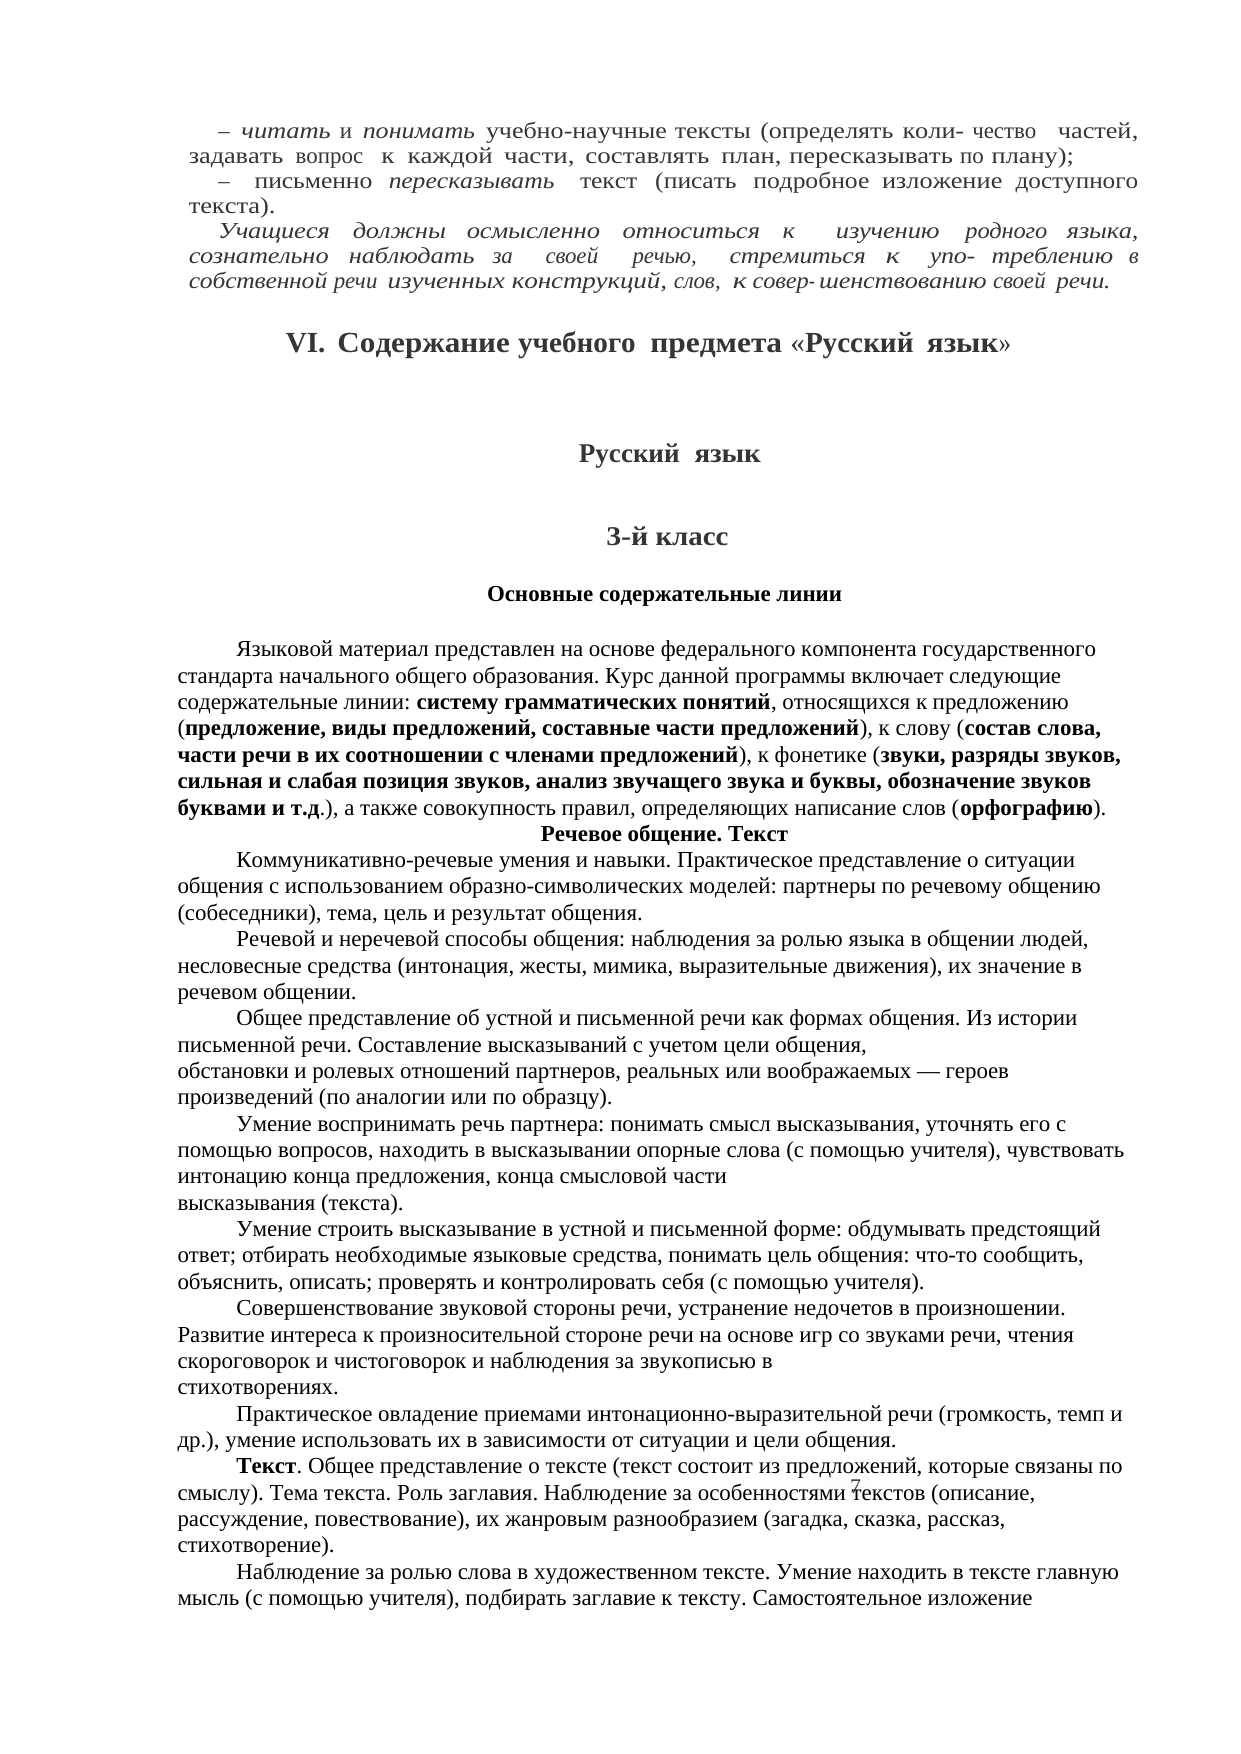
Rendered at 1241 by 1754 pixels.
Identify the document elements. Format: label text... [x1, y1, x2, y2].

text – читать и понимать учебно-научные тексты (определять коли- чество частей, задавать вопрос к каждой части, составлять план, пересказывать по плану); [188, 118, 1139, 168]
text Совершенствование звуковой стороны речи, устранение недочетов в произношении. Развитие интереса к произносительной стороне речи на основе игр со звуками речи, чтения скороговорок и чистоговорок и наблюдения за звукописью в [177, 1294, 1152, 1373]
text Текст. Общее представление о тексте (текст состоит из предложений, которые связаны по смыслу). Тема текста. Роль заглавия. Наблюдение за особенностями текстов (описание, рассуждение, повествование), их жанровым разнообразием (загадка, сказка, рассказ, стихотворение). [177, 1452, 1152, 1558]
text Коммуникативно-речевые умения и навыки. Практическое представление о ситуации общения с использованием образно-символических моделей: партнеры по речевому общению (собеседники), тема, цель и результат общения. [177, 846, 1152, 925]
text Практическое овладение приемами интонационно-выразительной речи (громкость, темп и др.), умение использовать их в зависимости от ситуации и цели общения. [177, 1400, 1152, 1452]
text Умение воспринимать речь партнера: понимать смысл высказывания, уточнять его с помощью вопросов, находить в высказывании опорные слова (с помощью учителя), чувствовать интонацию конца предложения, конца смысловой части [177, 1110, 1152, 1189]
text стихотворениях. [177, 1373, 1152, 1400]
text VI. Содержание учебного предмета «Русский язык» [177, 325, 1119, 359]
text Учащиеся должны осмысленно относиться к изучению родного языка, сознательно наблюдать за своей речью, стремиться к упо- треблению в собственной речи изученных конструкций, слов, к совер- шенствованию своей речи. [188, 218, 1139, 293]
text высказывания (текста). [177, 1189, 1152, 1215]
text Общее представление об устной и письменной речи как формах общения. Из истории письменной речи. Составление высказываний с учетом цели общения, [177, 1004, 1152, 1057]
text Речевой и неречевой способы общения: наблюдения за ролью языка в общении людей, несловесные средства (интонация, жесты, мимика, выразительные движения), их значение в речевом общении. [177, 925, 1152, 1004]
text обстановки и ролевых отношений партнеров, реальных или воображаемых — героев произведений (по аналогии или по образцу). [177, 1057, 1152, 1110]
text Речевое общение. Текст [177, 820, 1152, 846]
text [177, 1558, 1152, 1611]
text Умение строить высказывание в устной и письменной форме: обдумывать предстоящий ответ; отбирать необходимые языковые средства, понимать цель общения: что-то сообщить, объяснить, описать; проверять и контролировать себя (с помощью учителя). [177, 1215, 1152, 1294]
text Основные содержательные линии [177, 580, 1152, 606]
text Языковой материал представлен на основе федерального компонента государственного стандарта начального общего образования. Курс данной программы включает следующие содержательные линии: систему грамматических понятий, относящихся к предложению (предложение, виды предложений, составные части предложений), к слову (состав слова, части речи в их соотношении с членами предложений), к фонетике (звуки, разряды звуков, сильная и слабая позиция звуков, анализ звучащего звука и буквы, обозначение звуков буквами и т.д.), а также совокупность правил, определяющих написание слов (орфографию). [177, 635, 1152, 820]
text 3-й класс [512, 519, 822, 551]
text Русский язык [177, 437, 852, 468]
text – письменно пересказывать текст (писать подробное изложение доступного текста). [188, 168, 1139, 218]
